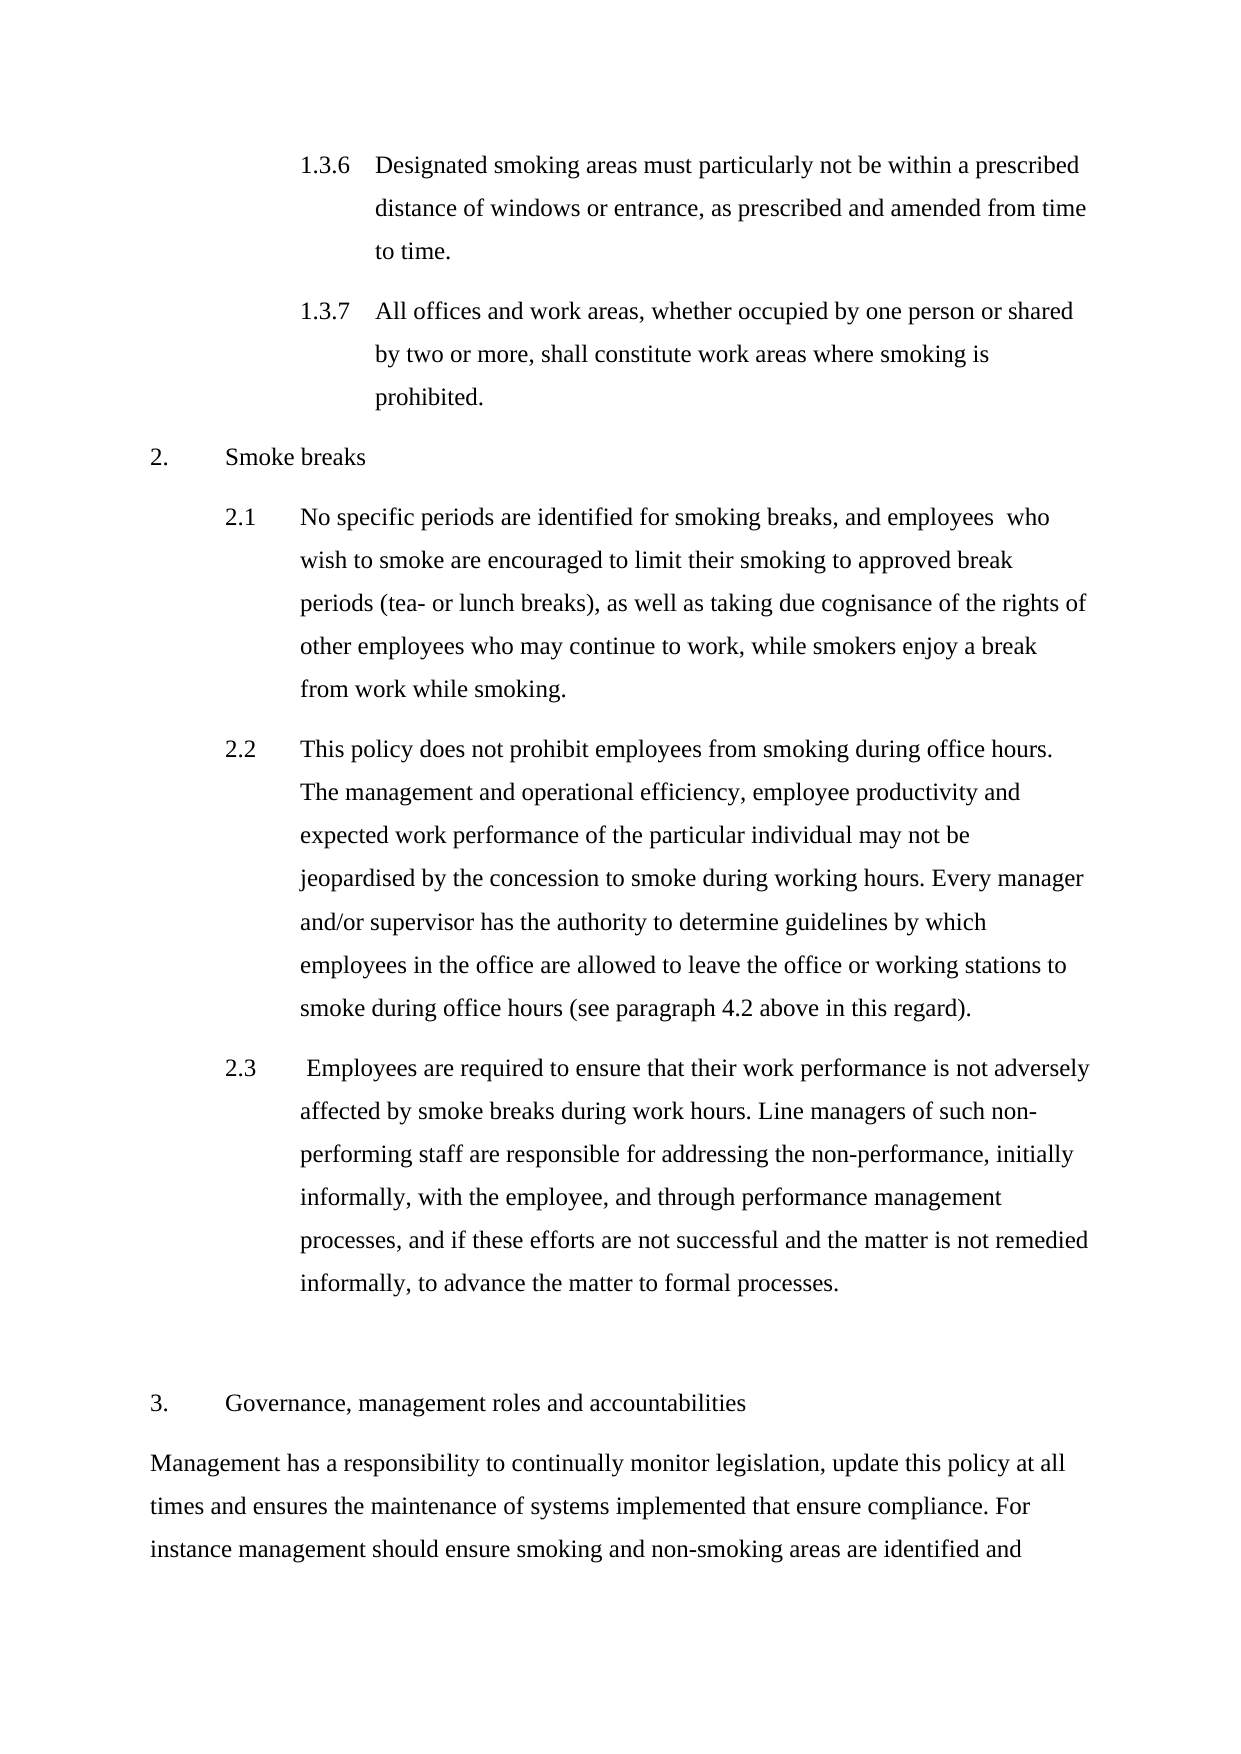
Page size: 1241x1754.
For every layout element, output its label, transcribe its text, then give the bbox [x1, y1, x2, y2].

text 1.3.6 Designated smoking areas must particularly not be within a prescribed distance of windows or entrance, as prescribed and amended from time to time. [300, 150, 1090, 265]
text 1.3.7 All offices and work areas, whether occupied by one person or shared by two or more, shall constitute work areas where smoking is prohibited. [300, 296, 1090, 411]
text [150, 1448, 1090, 1563]
text 2.2 This policy does not prohibit employees from smoking during office hours. The management and operational efficiency, employee productivity and expected work performance of the particular individual may not be jeopardised by the concession to smoke during working hours. Every manager and/or supervisor has the authority to determine guidelines by which employees in the office are allowed to leave the office or working stations to smoke during office hours (see paragraph 4.2 above in this regard). [225, 734, 1090, 1022]
text 2. Smoke breaks [150, 442, 1090, 471]
text 2.1 No specific periods are identified for smoking breaks, and employees who wish to smoke are encouraged to limit their smoking to approved break periods (tea- or lunch breaks), as well as taking due cognisance of the rights of other employees who may continue to work, while smokers enjoy a break from work while smoking. [225, 502, 1090, 703]
text 2.3 Employees are required to ensure that their work performance is not adversely affected by smoke breaks during work hours. Line managers of such non-performing staff are responsible for addressing the non-performance, initially informally, with the employee, and through performance management processes, and if these efforts are not successful and the matter is not remedied informally, to advance the matter to formal processes. [225, 1053, 1090, 1297]
text 3. Governance, management roles and accountabilities [150, 1388, 1090, 1417]
